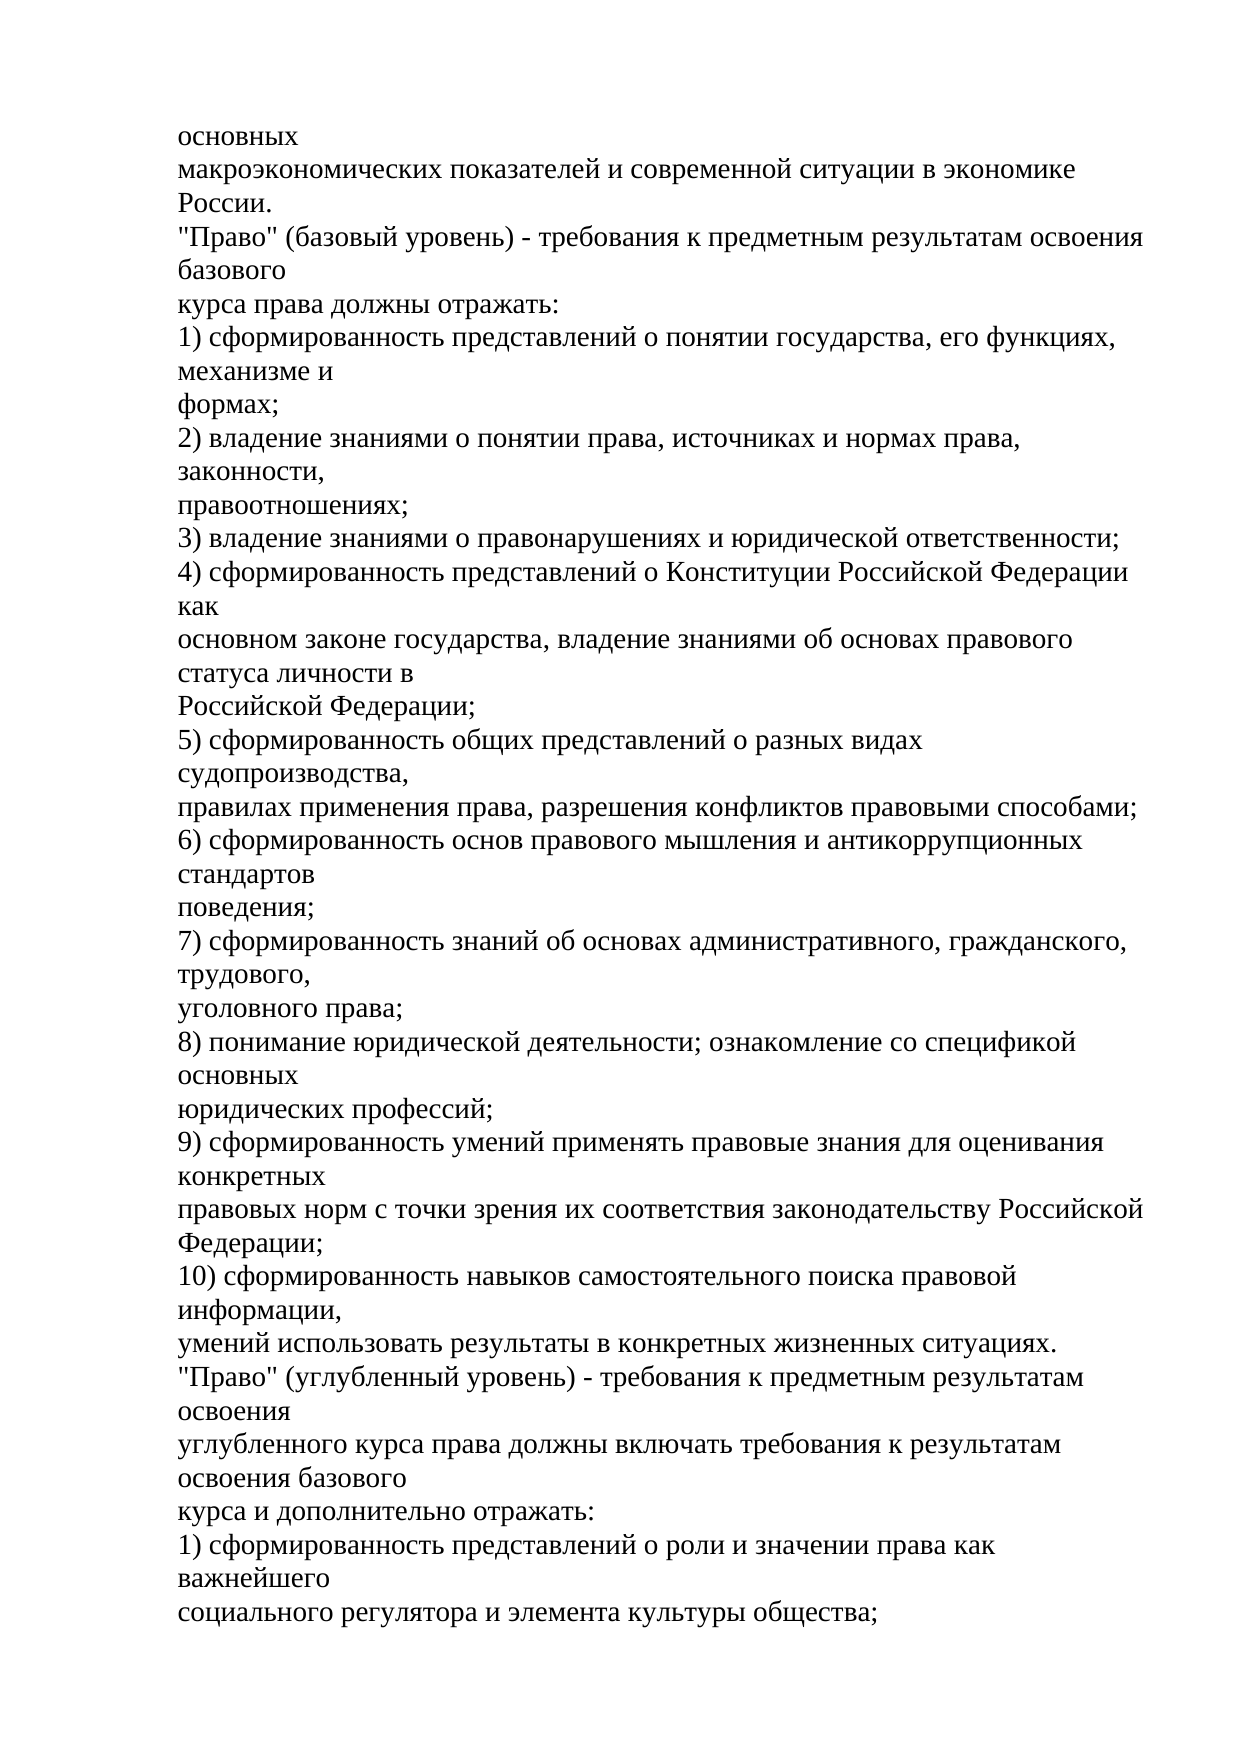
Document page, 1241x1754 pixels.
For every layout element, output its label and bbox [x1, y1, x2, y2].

text [177, 118, 1152, 1627]
